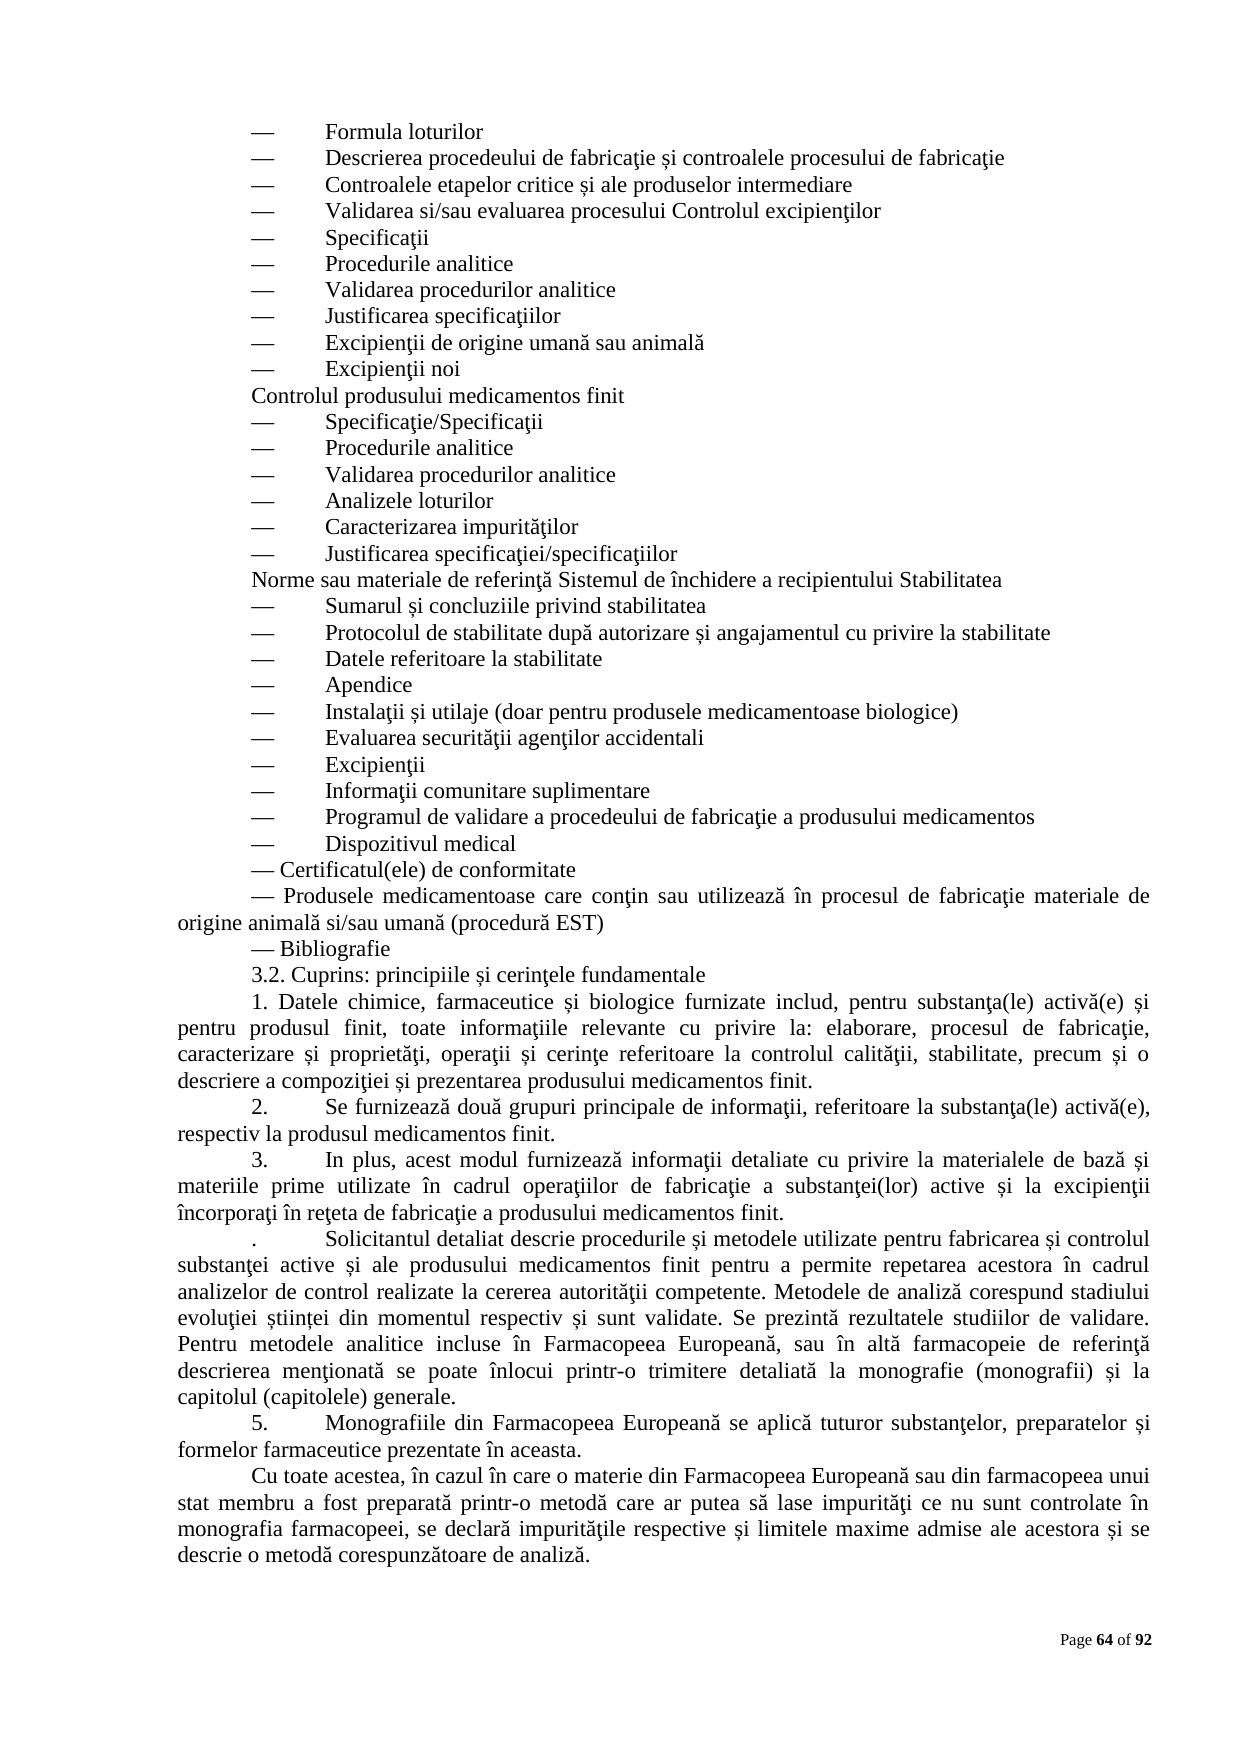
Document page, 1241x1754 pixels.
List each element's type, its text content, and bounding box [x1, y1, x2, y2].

text — Dispozitivul medical [177, 830, 1152, 856]
text — Caracterizarea impurităţilor [177, 513, 1152, 540]
text — Excipienţii noi [177, 355, 1152, 382]
text — Procedurile analitice [177, 250, 1152, 276]
text — Controalele etapelor critice și ale produselor intermediare [177, 171, 1152, 197]
text — Formula loturilor [177, 118, 1152, 144]
text — Excipienţii de origine umană sau animală [177, 329, 1152, 355]
text — Procedurile analitice [177, 434, 1152, 461]
text — Validarea procedurilor analitice [177, 461, 1152, 487]
text — Evaluarea securităţii agenţilor accidentali [177, 724, 1152, 751]
text 1. Datele chimice, farmaceutice și biologice furnizate includ, pentru substanţa(le) activă(e) și pentru produsul finit, toate informaţiile relevante cu privire la: elaborare, procesul de fabricaţie, caracterizare și proprietăţi, operaţii și cerinţe referitoare la controlul calităţii, stabilitate, precum și o descriere a compoziţiei și prezentarea produsului medicamentos finit. [177, 988, 1152, 1093]
text — Bibliografie [177, 935, 1152, 961]
text — Validarea procedurilor analitice [177, 276, 1152, 303]
text — Produsele medicamentoase care conţin sau utilizează în procesul de fabricaţie materiale de origine animală si/sau umană (procedură EST) [177, 882, 1152, 935]
text — Apendice [177, 672, 1152, 698]
text — Datele referitoare la stabilitate [177, 645, 1152, 672]
text — Excipienţii [177, 751, 1152, 777]
text 2. Se furnizează două grupuri principale de informaţii, referitoare la substanţa(le) activă(e), respectiv la produsul medicamentos finit. [177, 1093, 1152, 1146]
text — Instalaţii și utilaje (doar pentru produsele medicamentoase biologice) [177, 698, 1152, 724]
text — Descrierea procedeului de fabricaţie și controalele procesului de fabricaţie [177, 144, 1152, 171]
text — Informaţii comunitare suplimentare [177, 777, 1152, 803]
text — Specificaţie/Specificaţii [177, 408, 1152, 434]
text Norme sau materiale de referinţă Sistemul de închidere a recipientului Stabilitatea [177, 566, 1152, 592]
text 5. Monografiile din Farmacopeea Europeană se aplică tuturor substanţelor, preparatelor și formelor farmaceutice prezentate în aceasta. [177, 1409, 1152, 1462]
text — Certificatul(ele) de conformitate [177, 856, 1152, 882]
text 3.2. Cuprins: principiile și cerinţele fundamentale [177, 961, 1152, 988]
text — Specificaţii [177, 223, 1152, 250]
text — Justificarea specificaţiei/specificaţiilor [177, 540, 1152, 566]
text 3. In plus, acest modul furnizează informaţii detaliate cu privire la materialele de bază și materiile prime utilizate în cadrul operaţiilor de fabricaţie a substanţei(lor) active și la excipienţii încorporaţi în reţeta de fabricaţie a produsului medicamentos finit. [177, 1146, 1152, 1225]
text . Solicitantul detaliat descrie procedurile și metodele utilizate pentru fabricarea și controlul substanţei active și ale produsului medicamentos finit pentru a permite repetarea acestora în cadrul analizelor de control realizate la cererea autorităţii competente. Metodele de analiză corespund stadiului evoluţiei științei din momentul respectiv și sunt validate. Se prezintă rezultatele studiilor de validare. Pentru metodele analitice incluse în Farmacopeea Europeană, sau în altă farmacopeie de referinţă descrierea menţionată se poate înlocui printr-o trimitere detaliată la monografie (monografii) și la capitolul (capitolele) generale. [177, 1225, 1152, 1409]
text — Programul de validare a procedeului de fabricaţie a produsului medicamentos [177, 803, 1152, 830]
text — Justificarea specificaţiilor [177, 303, 1152, 329]
text Controlul produsului medicamentos finit [177, 382, 1152, 408]
text — Analizele loturilor [177, 487, 1152, 513]
text — Sumarul și concluziile privind stabilitatea [177, 592, 1152, 619]
text — Validarea si/sau evaluarea procesului Controlul excipienţilor [177, 197, 1152, 223]
text Cu toate acestea, în cazul în care o materie din Farmacopeea Europeană sau din farmacopeea unui stat membru a fost preparată printr-o metodă care ar putea să lase impurităţi ce nu sunt controlate în monografia farmacopeei, se declară impurităţile respective și limitele maxime admise ale acestora și se descrie o metodă corespunzătoare de analiză. [177, 1462, 1152, 1568]
text — Protocolul de stabilitate după autorizare și angajamentul cu privire la stabilitate [177, 619, 1152, 645]
